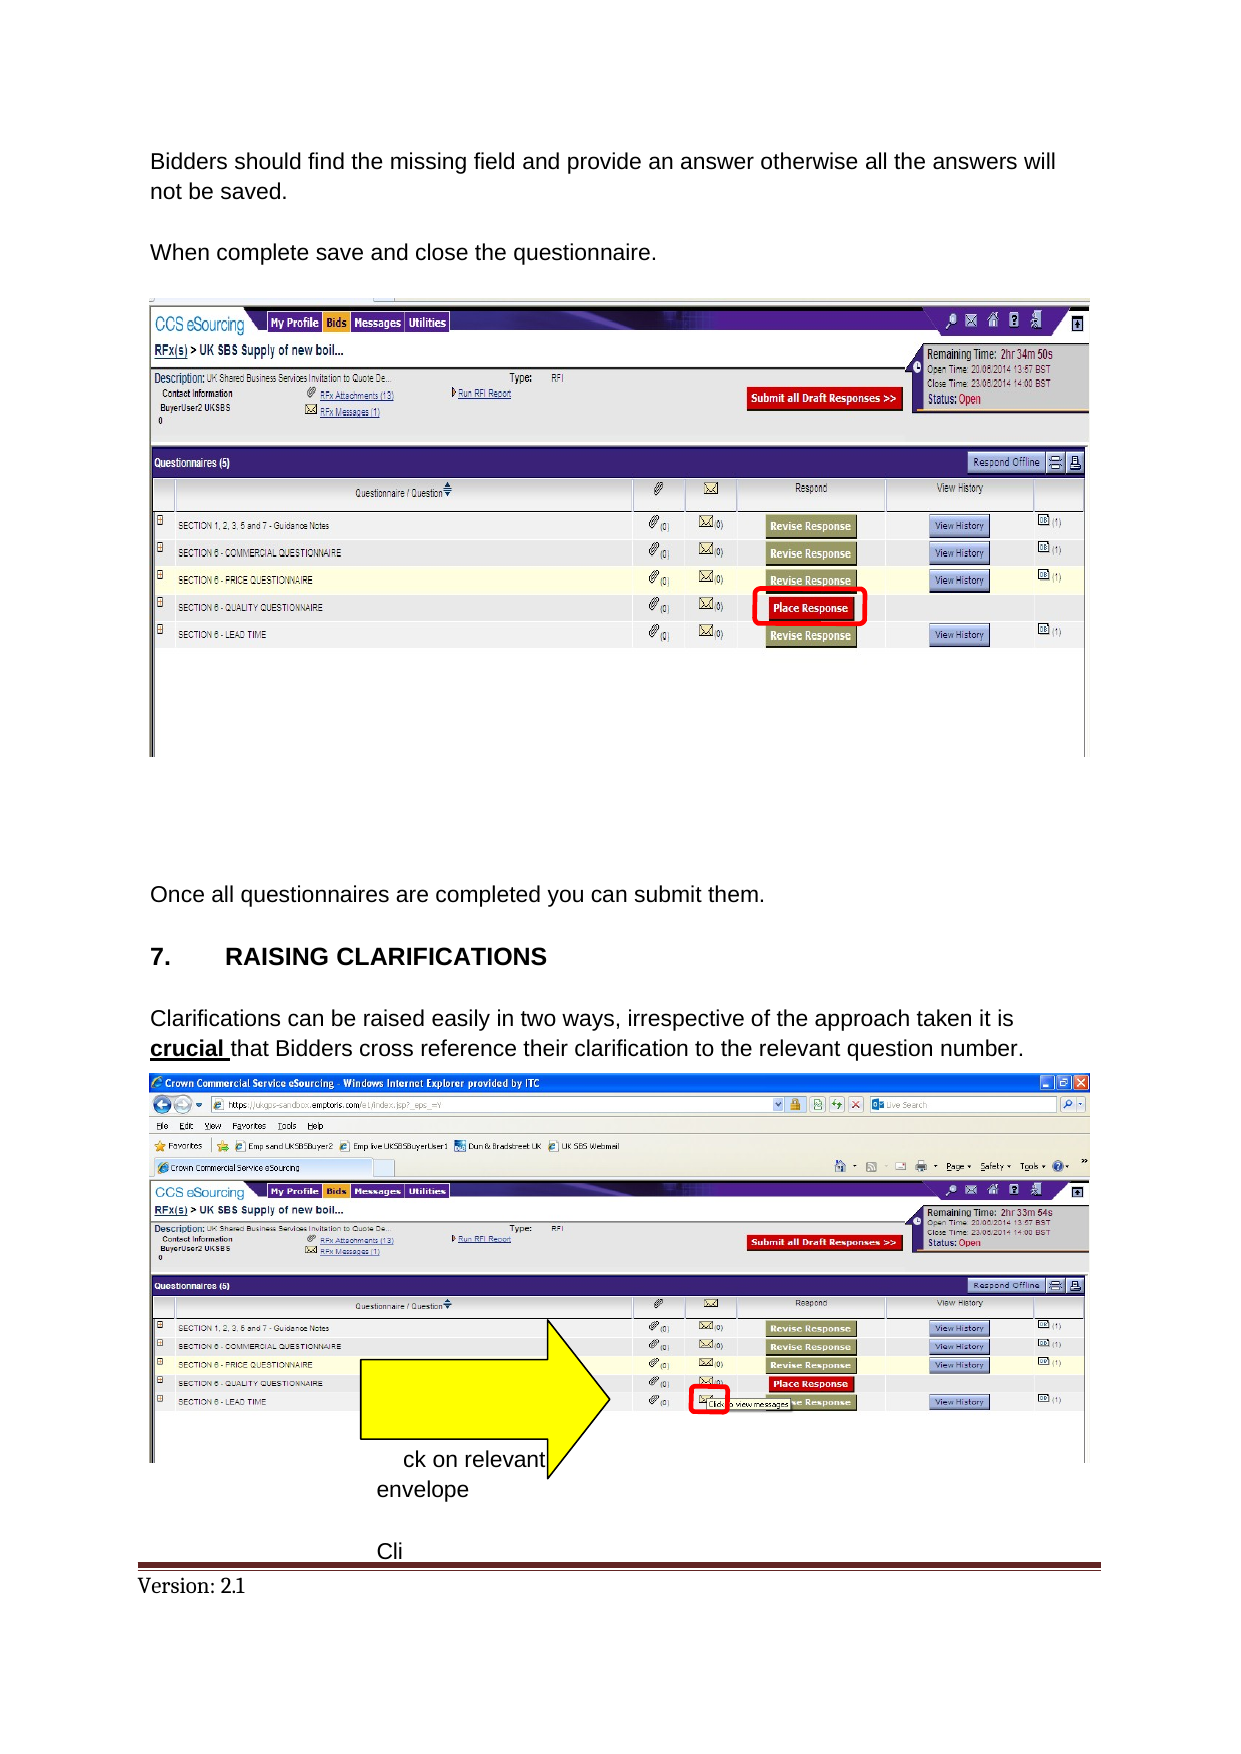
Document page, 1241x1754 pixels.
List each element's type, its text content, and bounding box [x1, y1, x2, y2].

text Clarifications can be raised easily in two ways, irrespective of the approach taken it is [150, 1005, 1089, 1032]
subtitle RAISING CLARIFICATIONS [150, 942, 1089, 971]
picture [149, 298, 1090, 757]
text Once all questionnaires are completed you can submit them. [150, 881, 1089, 908]
picture [435, 1456, 442, 1463]
text crucial that Bidders cross reference their clarification to the relevant question number. Clarification at questionnaire level. [150, 1035, 1089, 1073]
text When complete save and close the questionnaire. [150, 239, 1089, 265]
text Bidders should find the missing field and provide an answer otherwise all the answers will not be saved. [150, 148, 1077, 204]
picture [149, 1073, 1090, 1463]
